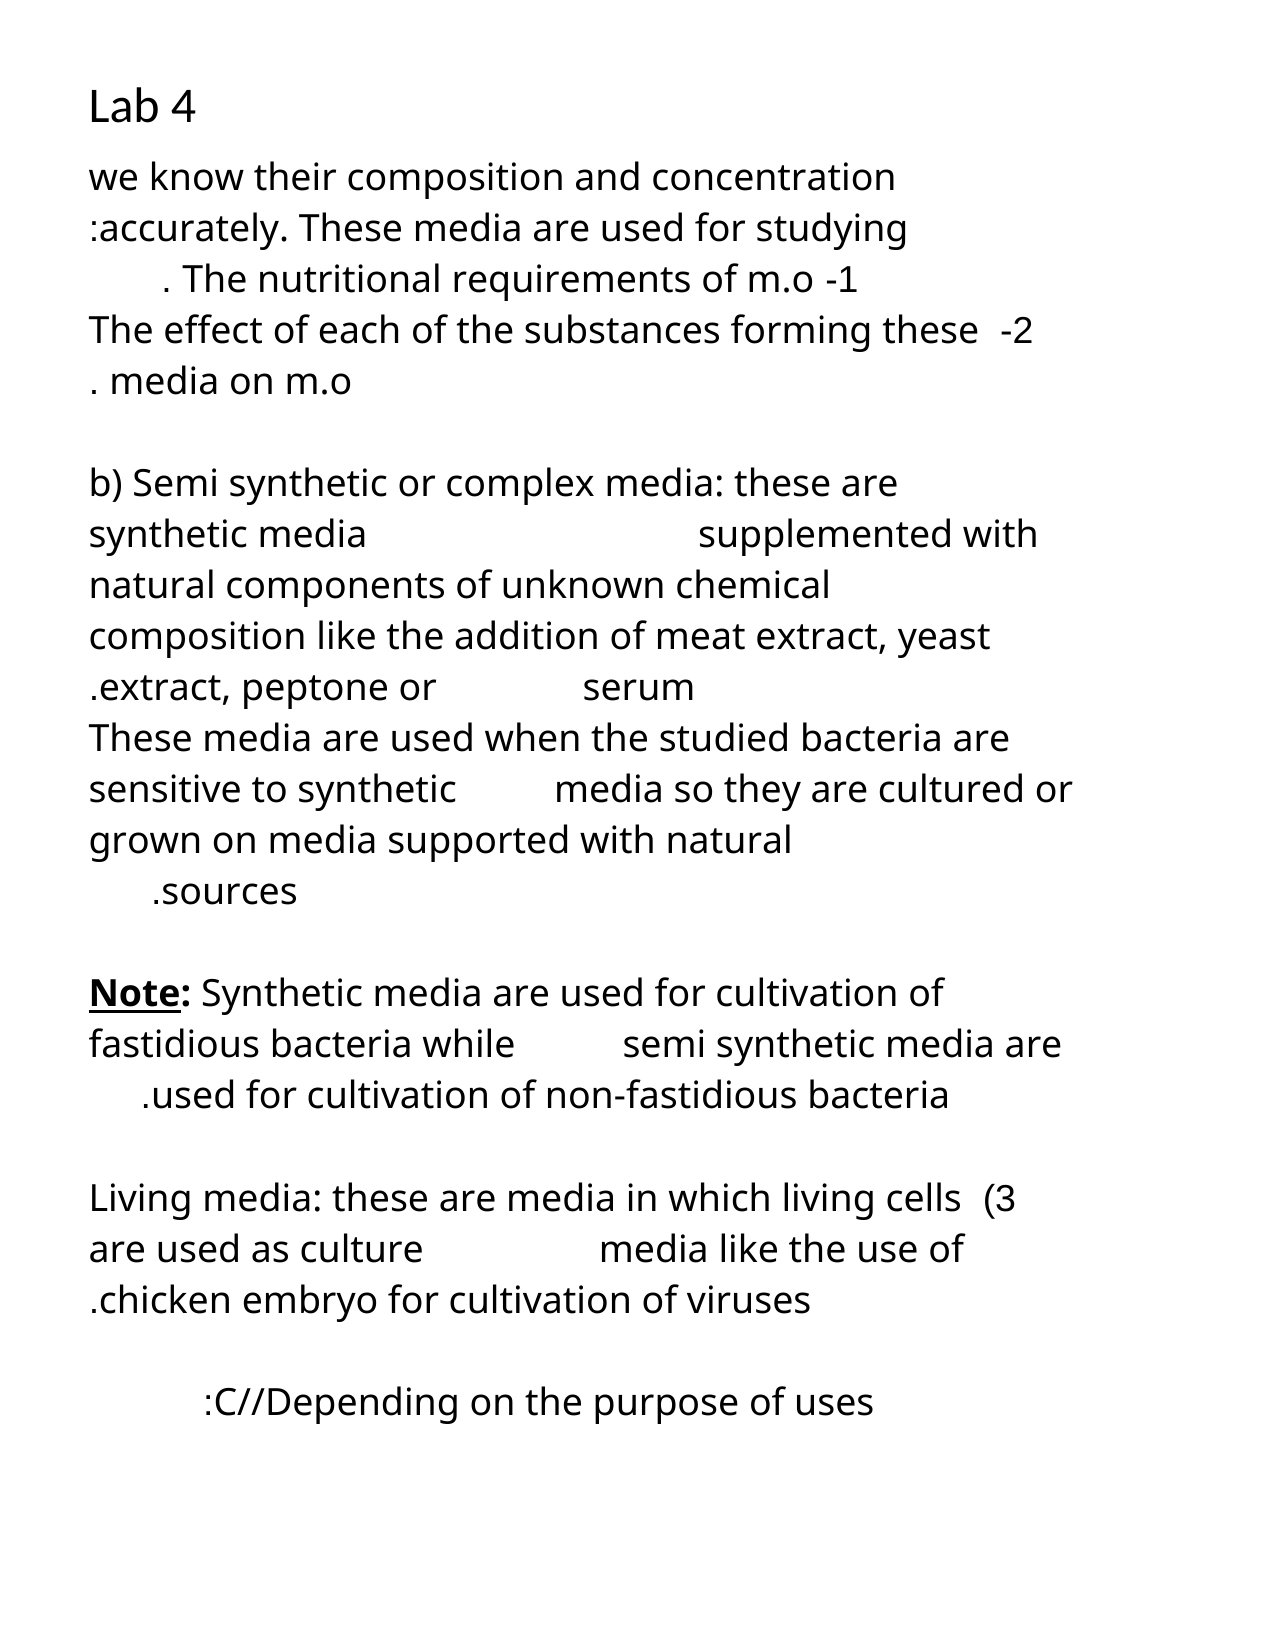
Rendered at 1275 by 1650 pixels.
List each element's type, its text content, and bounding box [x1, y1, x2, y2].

list These media are used when the studied bacteria are sensitive to synthetic media so they are cultured or grown on media supported with natural sources. [89, 711, 1090, 916]
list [89, 150, 1090, 252]
list 2- The effect of each of the substances forming these media on m.o . [89, 303, 1090, 405]
list b) Semi synthetic or complex media: these are synthetic media supplemented with natural components of unknown chemical composition like the addition of meat extract, yeast extract, peptone or serum. [89, 456, 1090, 711]
list 3) Living media: these are media in which living cells are used as culture media like the use of chicken embryo for cultivation of viruses. [89, 1171, 1090, 1324]
list C//Depending on the purpose of uses: [89, 1375, 1090, 1426]
list 1- The nutritional requirements of m.o . [89, 252, 1090, 303]
list Note: Synthetic media are used for cultivation of fastidious bacteria while semi synthetic media are used for cultivation of non-fastidious bacteria. [89, 967, 1090, 1120]
